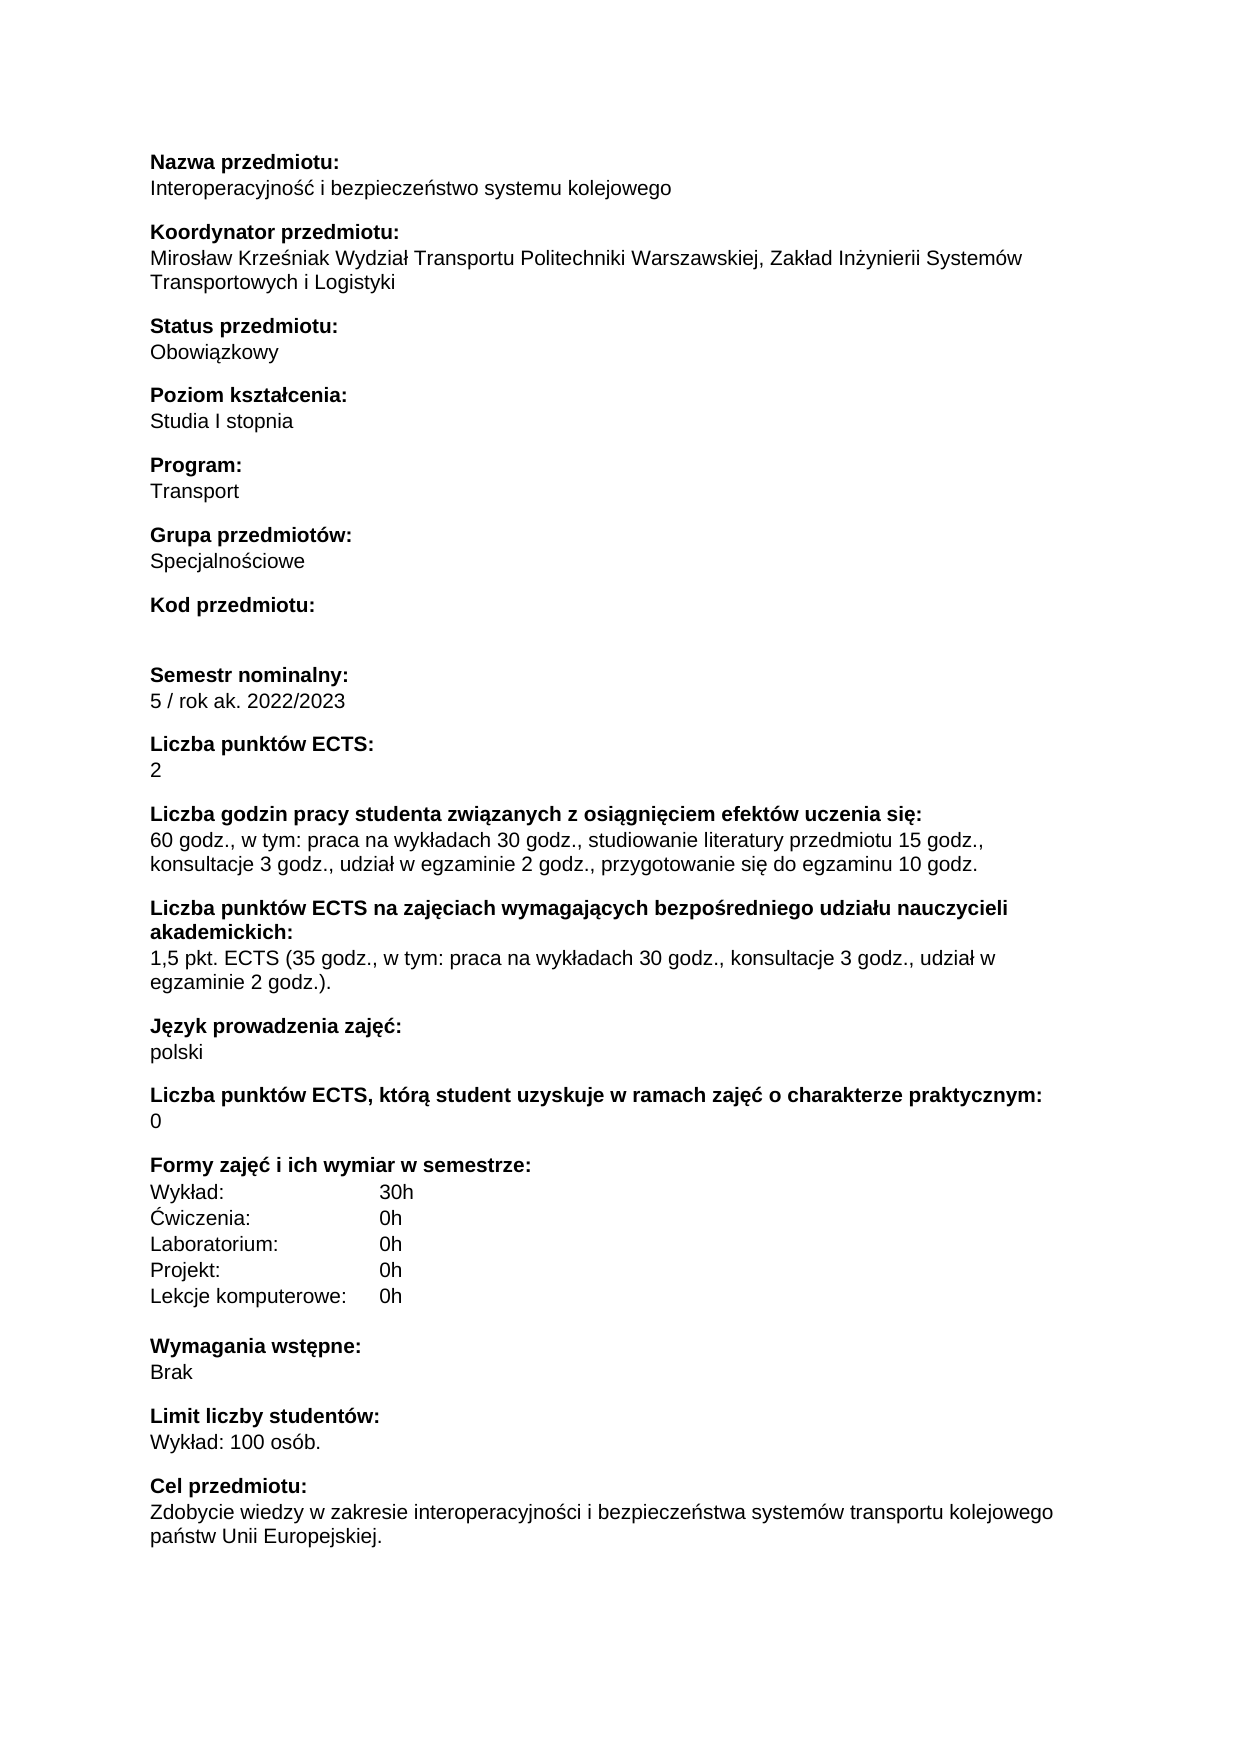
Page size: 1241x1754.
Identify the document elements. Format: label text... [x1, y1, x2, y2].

text 60 godz., w tym: praca na wykładach 30 godz., studiowanie literatury przedmiotu 15 godz., konsultacje 3 godz., udział w egzaminie 2 godz., przygotowanie się do egzaminu 10 godz. [150, 828, 1090, 876]
text Cel przedmiotu: [150, 1473, 1090, 1497]
table_header Wykład: [140, 1180, 367, 1204]
table_header 30h [369, 1180, 597, 1204]
text Język prowadzenia zajęć: [150, 1013, 1090, 1037]
text Status przedmiotu: [150, 313, 1090, 337]
text Grupa przedmiotów: [150, 523, 1090, 547]
text 2 [150, 758, 1090, 782]
table_cell Laboratorium: [140, 1232, 367, 1256]
text Program: [150, 453, 1090, 477]
table_cell 0h [369, 1256, 597, 1282]
text Koordynator przedmiotu: [150, 220, 1090, 244]
text Liczba godzin pracy studenta związanych z osiągnięciem efektów uczenia się: [150, 802, 1090, 826]
text 1,5 pkt. ECTS (35 godz., w tym: praca na wykładach 30 godz., konsultacje 3 godz., udział w egzaminie 2 godz.). [150, 946, 1090, 994]
table_cell Lekcje komputerowe: [140, 1284, 367, 1308]
text Obowiązkowy [150, 339, 1090, 363]
text polski [150, 1039, 1090, 1063]
table_cell 0h [369, 1282, 597, 1308]
text Formy zajęć i ich wymiar w semestrze: [150, 1153, 1090, 1177]
text Studia I stopnia [150, 409, 1090, 433]
text Semestr nominalny: [150, 662, 1090, 686]
text Limit liczby studentów: [150, 1404, 1090, 1428]
text Mirosław Krześniak Wydział Transportu Politechniki Warszawskiej, Zakład Inżynierii Systemów Transportowych i Logistyki [150, 246, 1090, 294]
table_cell 0h [369, 1230, 597, 1256]
table_cell Projekt: [140, 1258, 367, 1282]
table_cell 0h [369, 1204, 597, 1230]
text Specjalnościowe [150, 549, 1090, 573]
table_cell Ćwiczenia: [140, 1206, 367, 1230]
text Liczba punktów ECTS na zajęciach wymagających bezpośredniego udziału nauczycieli akademickich: [150, 896, 1090, 944]
text Brak [150, 1360, 1090, 1384]
text Kod przedmiotu: [150, 593, 1090, 617]
text Liczba punktów ECTS, którą student uzyskuje w ramach zajęć o charakterze praktycznym: [150, 1083, 1090, 1107]
text 0 [150, 1109, 1090, 1133]
text Nazwa przedmiotu: [150, 150, 1090, 174]
text 5 / rok ak. 2022/2023 [150, 688, 1090, 712]
text Liczba punktów ECTS: [150, 732, 1090, 756]
text Wymagania wstępne: [150, 1334, 1090, 1358]
text Poziom kształcenia: [150, 383, 1090, 407]
text Interoperacyjność i bezpieczeństwo systemu kolejowego [150, 176, 1090, 200]
text Wykład: 100 osób. [150, 1430, 1090, 1454]
text Zdobycie wiedzy w zakresie interoperacyjności i bezpieczeństwa systemów transportu kolejowego państw Unii Europejskiej. [150, 1499, 1090, 1547]
text Transport [150, 479, 1090, 503]
